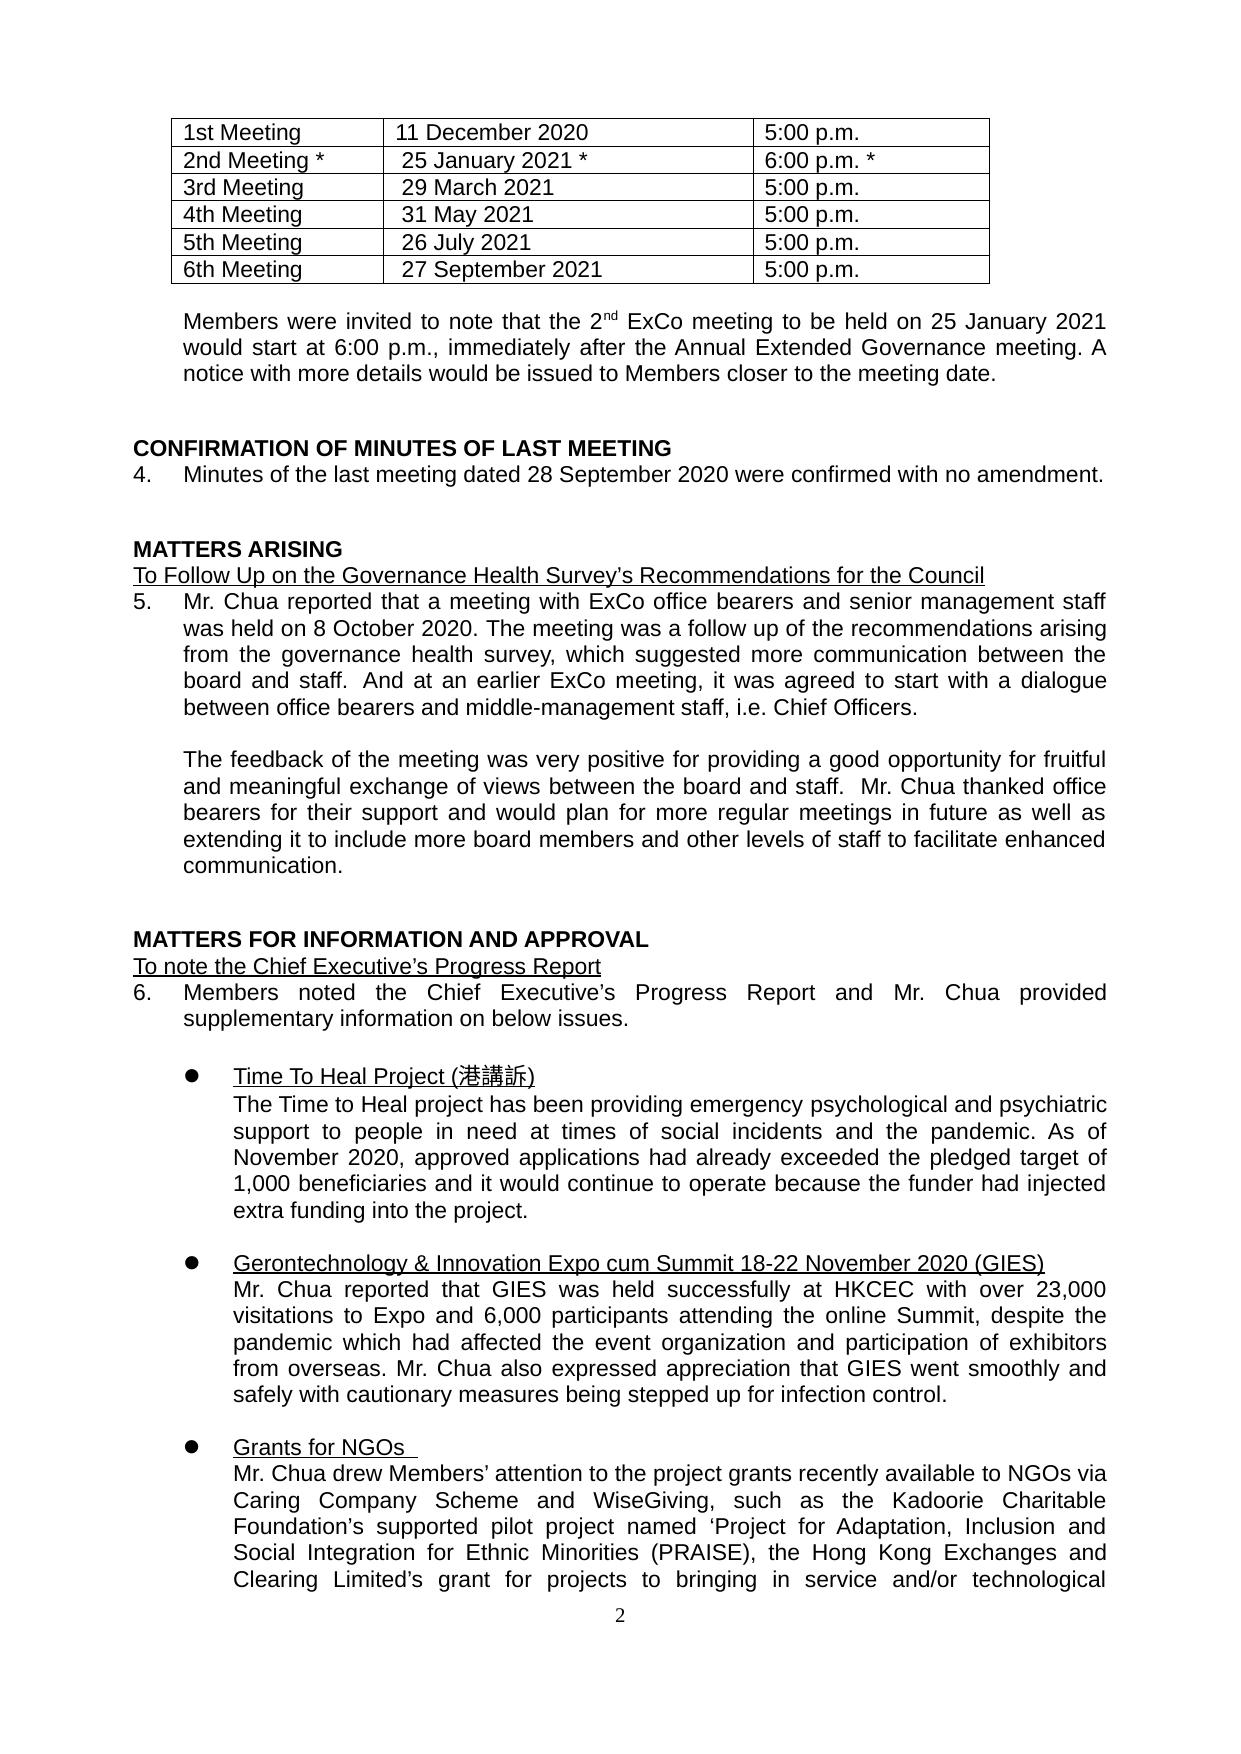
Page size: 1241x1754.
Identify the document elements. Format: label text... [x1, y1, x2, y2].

table_cell 5th Meeting [172, 229, 383, 255]
text The Time to Heal project has been providing emergency psychological and psychiatric support to people in need at times of social incidents and the pandemic. As of November 2020, approved applications had already exceeded the pledged target of 1,000 beneficiaries and it would continue to operate because the funder had injected extra funding into the project. [233, 1091, 1107, 1223]
text To Follow Up on the Governance Health Survey’s Recommendations for the Council [133, 562, 1107, 588]
table_cell 6:00 p.m. * [754, 147, 989, 173]
list Mr. Chua reported that a meeting with ExCo office bearers and senior management staff was held on 8 October 2020. The meeting was a follow up of the recommendations arising from the governance health survey, which suggested more communication between the board and staff. And at an earlier ExCo meeting, it was agreed to start with a dialogue between office bearers and middle-management staff, i.e. Chief Officers. [133, 588, 1107, 720]
table_cell 3rd Meeting [172, 174, 383, 200]
table_cell 5:00 p.m. [754, 229, 989, 255]
list Gerontechnology & Innovation Expo cum Summit 18-22 November 2020 (GIES) [183, 1249, 1107, 1276]
table_cell 29 March 2021 [384, 174, 753, 200]
table_header 5:00 p.m. [754, 119, 989, 146]
table_header 11 December 2020 [384, 119, 753, 146]
text CONFIRMATION OF MINUTES OF LAST MEETING [133, 435, 1107, 461]
table_cell 26 July 2021 [384, 229, 753, 255]
list The feedback of the meeting was very positive for providing a good opportunity for fruitful and meaningful exchange of views between the board and staff. Mr. Chua thanked office bearers for their support and would plan for more regular meetings in future as well as extending it to include more board members and other levels of staff to facilitate enhanced communication. [183, 746, 1107, 878]
table_cell 6th Meeting [172, 256, 383, 282]
table_cell 5:00 p.m. [754, 201, 989, 228]
list Grants for NGOs [183, 1434, 1107, 1460]
table_cell 5:00 p.m. [754, 256, 989, 282]
list Minutes of the last meeting dated 28 September 2020 were confirmed with no amendment. [133, 461, 1107, 487]
table_cell 5:00 p.m. [754, 174, 989, 200]
text MATTERS ARISING [133, 536, 1107, 562]
table_cell 4th Meeting [172, 201, 383, 228]
list Time To Heal Project (港講訴) [183, 1058, 1107, 1091]
text Members were invited to note that the 2nd ExCo meeting to be held on 25 January 2021 would start at 6:00 p.m., immediately after the Annual Extended Governance meeting. A notice with more details would be issued to Members closer to the meeting date. [183, 308, 1107, 387]
text MATTERS FOR INFORMATION AND APPROVAL [133, 926, 1107, 953]
table_cell 25 January 2021 * [384, 147, 753, 173]
list Members noted the Chief Executive’s Progress Report and Mr. Chua provided supplementary information on below issues. [133, 979, 1107, 1032]
table_cell 27 September 2021 [384, 256, 753, 282]
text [233, 1460, 1107, 1592]
text Mr. Chua reported that GIES was held successfully at HKCEC with over 23,000 visitations to Expo and 6,000 participants attending the online Summit, despite the pandemic which had affected the event organization and participation of exhibitors from overseas. Mr. Chua also expressed appreciation that GIES went smoothly and safely with cautionary measures being stepped up for infection control. [233, 1276, 1107, 1408]
table_cell 2nd Meeting * [172, 147, 383, 173]
table_header 1st Meeting [172, 119, 383, 146]
table_cell 31 May 2021 [384, 201, 753, 228]
text To note the Chief Executive’s Progress Report [133, 953, 1107, 979]
